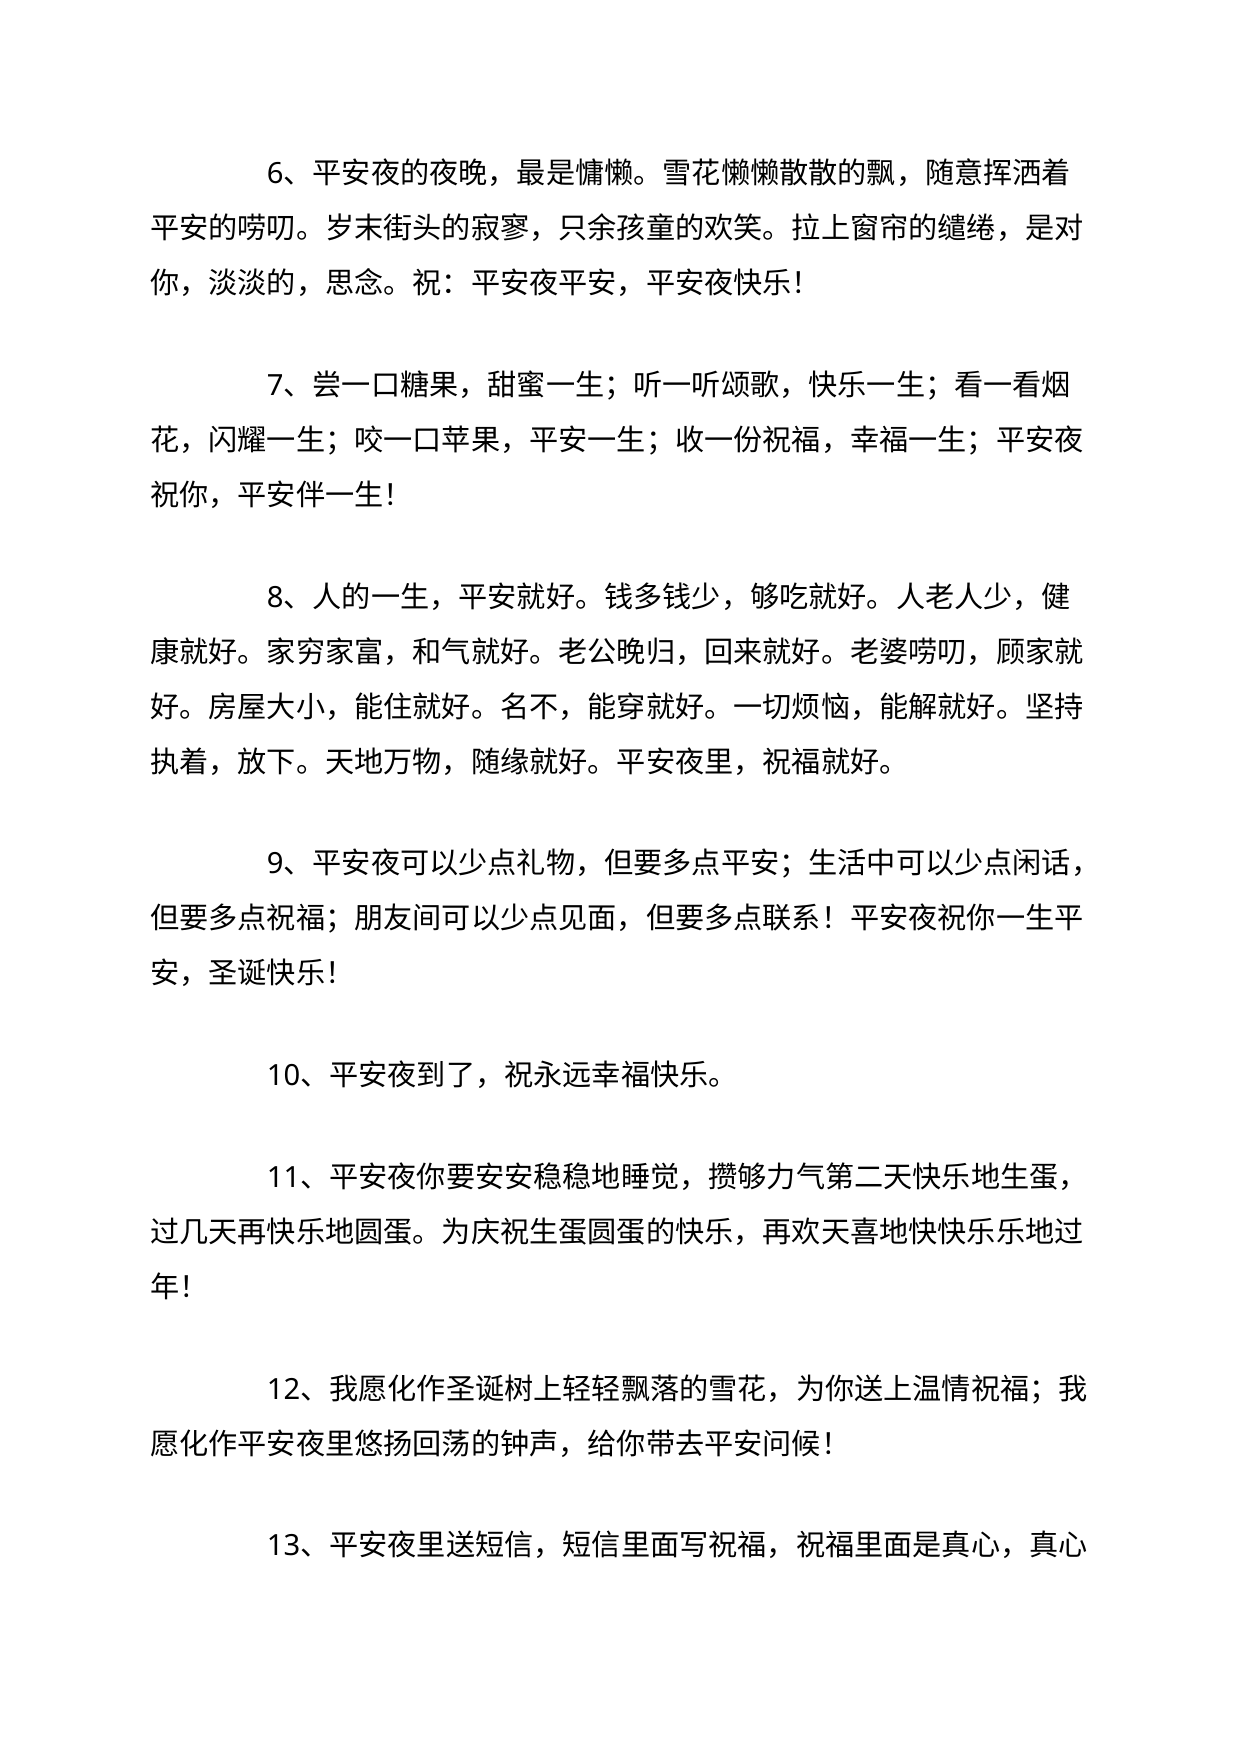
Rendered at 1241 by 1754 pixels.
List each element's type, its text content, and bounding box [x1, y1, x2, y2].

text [150, 1522, 1090, 1564]
text 10、平安夜到了，祝永远幸福快乐。 [150, 1052, 1090, 1094]
text 11、平安夜你要安安稳稳地睡觉，攒够力气第二天快乐地生蛋，过几天再快乐地圆蛋。为庆祝生蛋圆蛋的快乐，再欢天喜地快快乐乐地过年！ [150, 1153, 1090, 1306]
text 8、人的一生，平安就好。钱多钱少，够吃就好。人老人少，健康就好。家穷家富，和气就好。老公晚归，回来就好。老婆唠叨，顾家就好。房屋大小，能住就好。名不，能穿就好。一切烦恼，能解就好。坚持执着，放下。天地万物，随缘就好。平安夜里，祝福就好。 [150, 573, 1090, 780]
text 12、我愿化作圣诞树上轻轻飘落的雪花，为你送上温情祝福；我愿化作平安夜里悠扬回荡的钟声，给你带去平安问候！ [150, 1365, 1090, 1462]
text 6、平安夜的夜晚，最是慵懒。雪花懒懒散散的飘，随意挥洒着平安的唠叨。岁末街头的寂寥，只余孩童的欢笑。拉上窗帘的缱绻，是对你，淡淡的，思念。祝：平安夜平安，平安夜快乐！ [150, 150, 1090, 302]
text 9、平安夜可以少点礼物，但要多点平安；生活中可以少点闲话，但要多点祝福；朋友间可以少点见面，但要多点联系！平安夜祝你一生平安，圣诞快乐！ [150, 840, 1090, 992]
text 7、尝一口糖果，甜蜜一生；听一听颂歌，快乐一生；看一看烟花，闪耀一生；咬一口苹果，平安一生；收一份祝福，幸福一生；平安夜祝你，平安伴一生！ [150, 362, 1090, 514]
